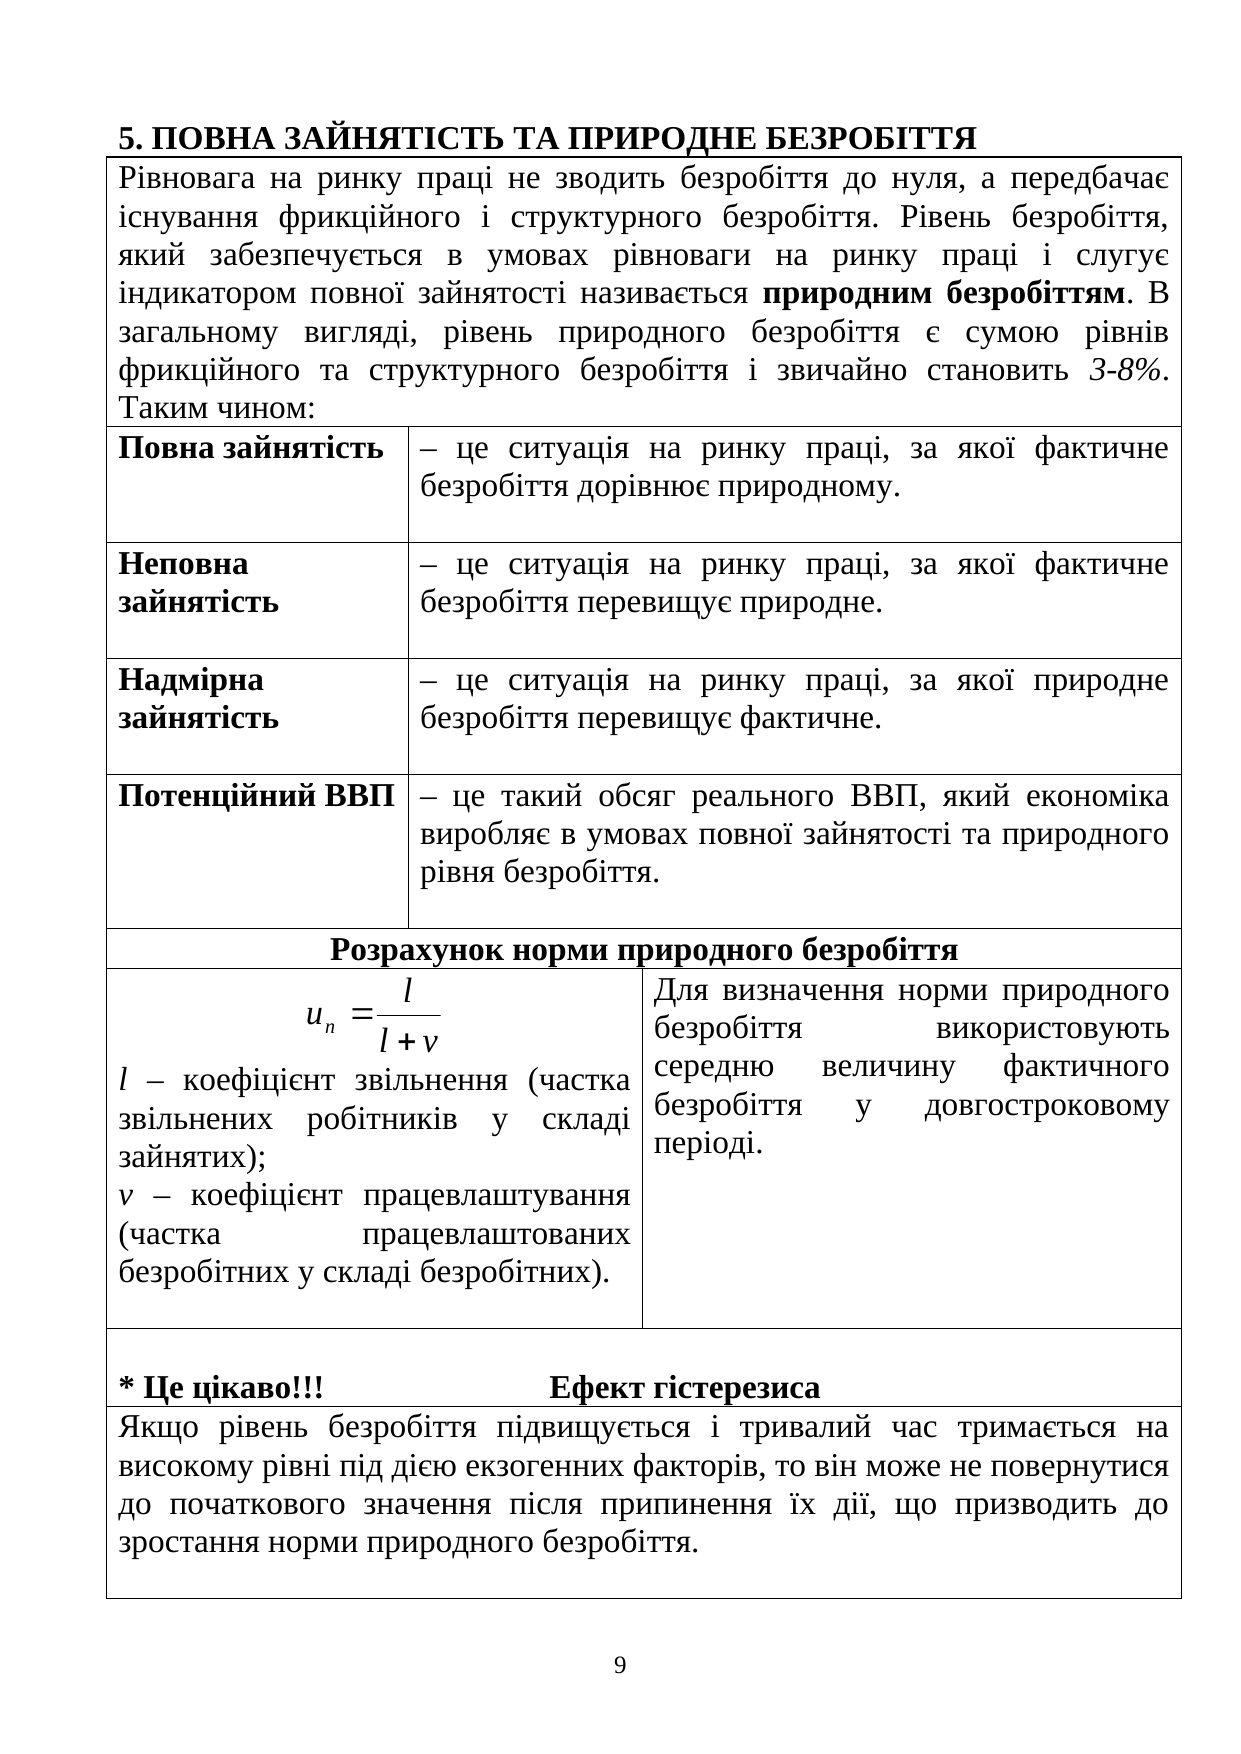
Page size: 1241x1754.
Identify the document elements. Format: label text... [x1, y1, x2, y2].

table_cell Для визначення норми природного безробіття використовують середню величину фактичного безробіття у довгостроковому періоді. [643, 969, 1181, 1328]
table_cell Розрахунок норми природного безробіття [107, 929, 1181, 968]
table_cell – це ситуація на ринку праці, за якої фактичне безробіття дорівнює природному. [409, 427, 1181, 542]
table_cell Неповна зайнятість [107, 543, 408, 658]
table_cell – це такий обсяг реального ВВП, який економіка виробляє в умовах повної зайнятості та природного рівня безробіття. [409, 775, 1181, 928]
table_cell l – коефіцієнт звільнення (частка звільнених робітників у складі зайнятих); v – коефіцієнт працевлаштування (частка працевлаштованих безробітних у складі безробітних). [107, 969, 642, 1328]
table_cell Рівновага на ринку праці не зводить безробіття до нуля, а передбачає існування фрикційного і структурного безробіття. Рівень безробіття, який забезпечується в умовах рівноваги на ринку праці і слугує індикатором повної зайнятості називається природним безробіттям. В загальному вигляді, рівень природного безробіття є сумою рівнів фрикційного та структурного безробіття і звичайно становить 3-8%. Таким чином: [107, 158, 1181, 426]
table_header 5. ПОВНА ЗАЙНЯТІСТЬ ТА ПРИРОДНЕ БЕЗРОБІТТЯ [107, 118, 1181, 156]
table_cell – це ситуація на ринку праці, за якої фактичне безробіття перевищує природне. [409, 543, 1181, 658]
table_cell * Це цікаво!!! Ефект гістерезиса [107, 1329, 1181, 1406]
table_cell – це ситуація на ринку праці, за якої природне безробіття перевищує фактичне. [409, 659, 1181, 774]
table_cell Потенційний ВВП [107, 775, 408, 928]
table_cell Надмірна зайнятість [107, 659, 408, 774]
table_cell Якщо рівень безробіття підвищується і тривалий час тримається на високому рівні під дією екзогенних факторів, то він може не повернутися до початкового значення після припинення їх дії, що призводить до зростання норми природного безробіття. [107, 1407, 1181, 1598]
table_cell Повна зайнятість [107, 427, 408, 542]
